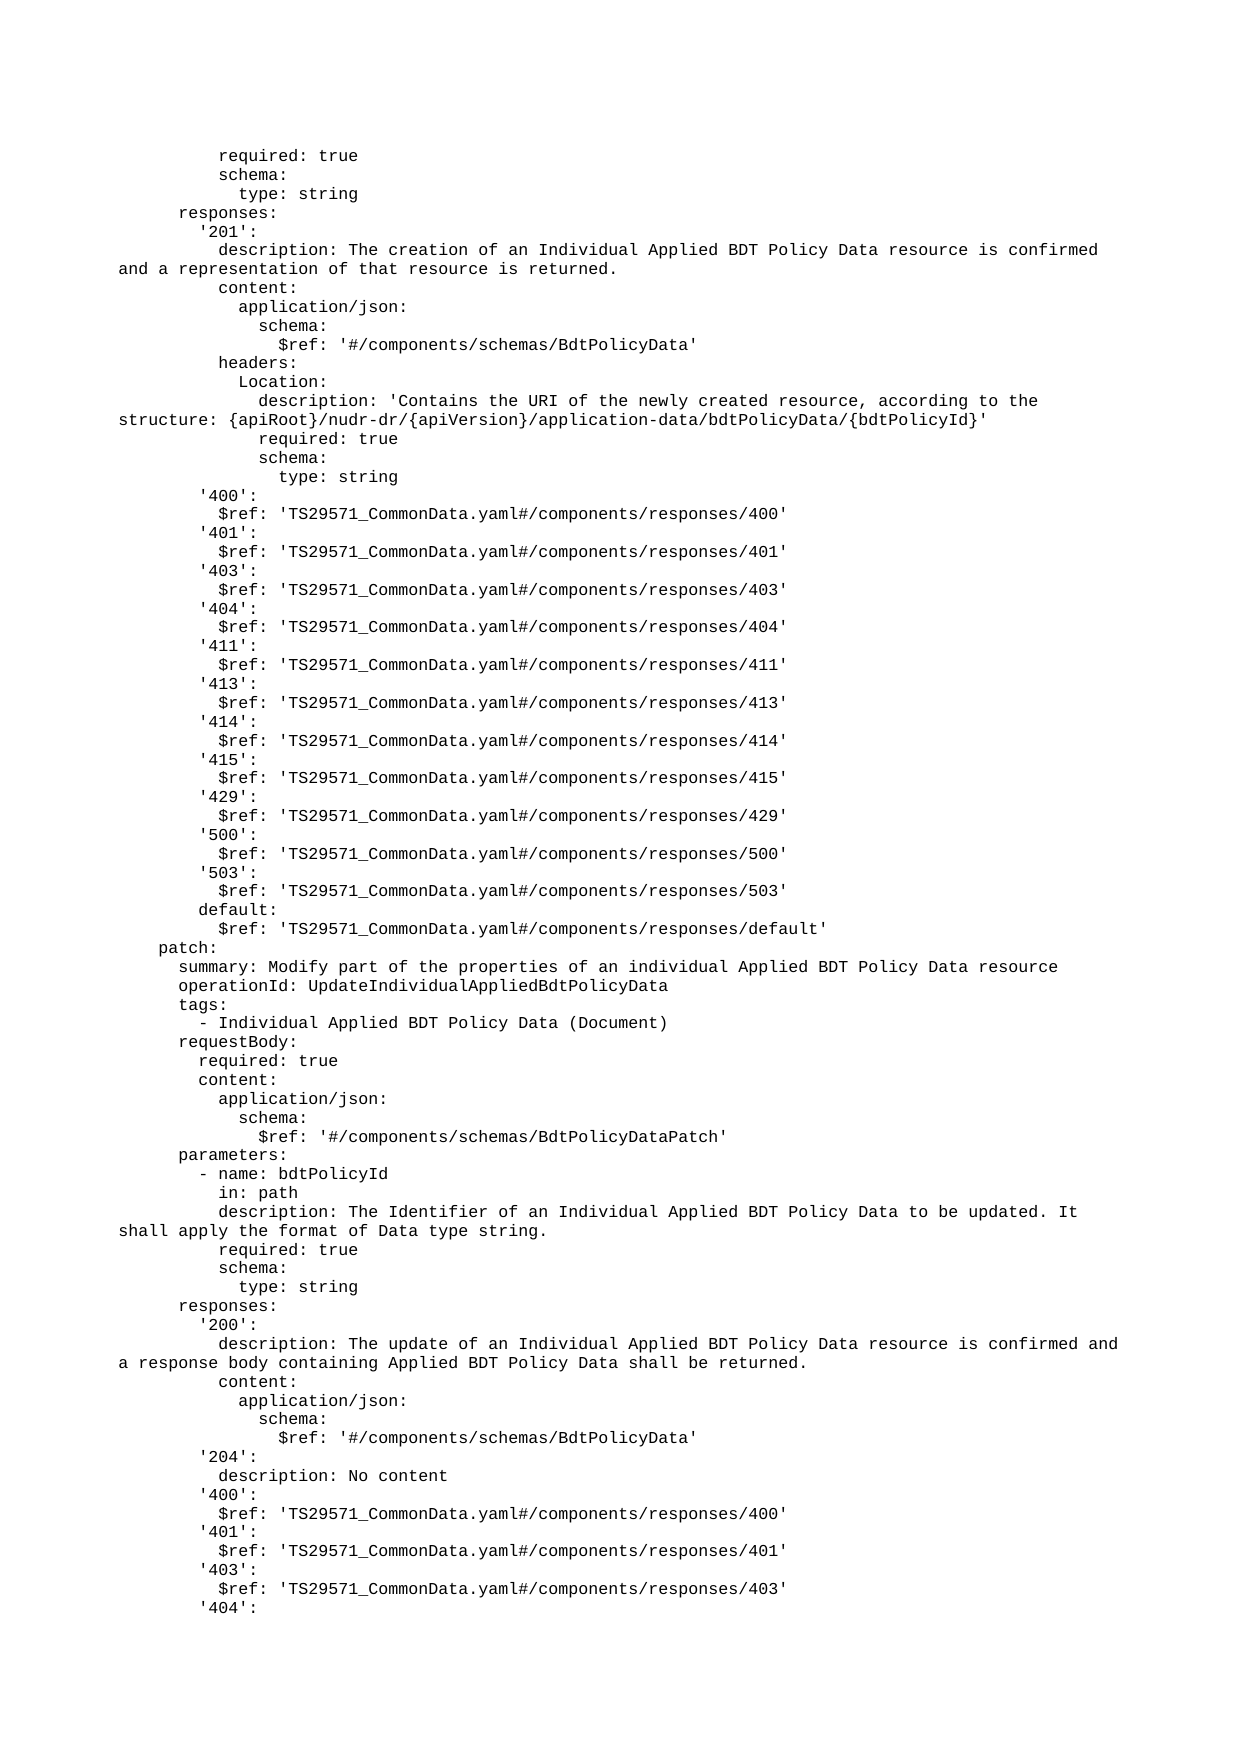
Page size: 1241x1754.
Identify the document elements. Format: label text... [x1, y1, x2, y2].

text $ref: 'TS29571_CommonData.yaml#/components/responses/414' [118, 732, 1122, 751]
text schema: [118, 1411, 1122, 1430]
text '200': [118, 1317, 1122, 1336]
text $ref: 'TS29571_CommonData.yaml#/components/responses/500' [118, 845, 1122, 864]
text $ref: 'TS29571_CommonData.yaml#/components/responses/404' [118, 619, 1122, 638]
text description: The Identifier of an Individual Applied BDT Policy Data to be updated. It shall apply the format of Data type string. [118, 1203, 1122, 1241]
text '403': [118, 1562, 1122, 1581]
text '400': [118, 1486, 1122, 1505]
text type: string [118, 185, 1122, 204]
text '204': [118, 1449, 1122, 1467]
text headers: [118, 355, 1122, 374]
text Location: [118, 374, 1122, 393]
text default: [118, 902, 1122, 921]
text schema: [118, 449, 1122, 468]
text '404': [118, 1599, 1122, 1618]
text schema: [118, 317, 1122, 336]
text content: [118, 1072, 1122, 1090]
text '400': [118, 487, 1122, 506]
text '415': [118, 751, 1122, 770]
text parameters: [118, 1147, 1122, 1166]
text '403': [118, 562, 1122, 581]
text operationId: UpdateIndividualAppliedBdtPolicyData [118, 977, 1122, 996]
text application/json: [118, 1090, 1122, 1109]
text type: string [118, 468, 1122, 487]
text $ref: 'TS29571_CommonData.yaml#/components/responses/403' [118, 581, 1122, 600]
text patch: [118, 939, 1122, 958]
text $ref: '#/components/schemas/BdtPolicyDataPatch' [118, 1128, 1122, 1147]
text '404': [118, 600, 1122, 619]
text schema: [118, 1260, 1122, 1279]
text '411': [118, 638, 1122, 657]
text $ref: 'TS29571_CommonData.yaml#/components/responses/429' [118, 808, 1122, 826]
text application/json: [118, 298, 1122, 317]
text tags: [118, 996, 1122, 1015]
text '500': [118, 826, 1122, 845]
text content: [118, 280, 1122, 298]
text requestBody: [118, 1034, 1122, 1053]
text description: 'Contains the URI of the newly created resource, according to the structure: {apiRoot}/nudr-dr/{apiVersion}/application-data/bdtPolicyData/{bdtPolicyId}' [118, 393, 1122, 431]
text '503': [118, 864, 1122, 883]
text '201': [118, 223, 1122, 242]
text type: string [118, 1279, 1122, 1298]
text description: No content [118, 1467, 1122, 1486]
text $ref: 'TS29571_CommonData.yaml#/components/responses/401' [118, 1543, 1122, 1562]
text - Individual Applied BDT Policy Data (Document) [118, 1015, 1122, 1034]
text responses: [118, 1298, 1122, 1317]
text content: [118, 1373, 1122, 1392]
text '401': [118, 1524, 1122, 1543]
text schema: [118, 167, 1122, 185]
text description: The update of an Individual Applied BDT Policy Data resource is confirmed and a response body containing Applied BDT Policy Data shall be returned. [118, 1336, 1122, 1373]
text $ref: 'TS29571_CommonData.yaml#/components/responses/401' [118, 544, 1122, 562]
text $ref: '#/components/schemas/BdtPolicyData' [118, 336, 1122, 355]
text responses: [118, 204, 1122, 223]
text application/json: [118, 1392, 1122, 1411]
text required: true [118, 148, 1122, 167]
text '414': [118, 713, 1122, 732]
text '429': [118, 789, 1122, 808]
text $ref: '#/components/schemas/BdtPolicyData' [118, 1430, 1122, 1449]
text '413': [118, 676, 1122, 694]
text summary: Modify part of the properties of an individual Applied BDT Policy Data resource [118, 958, 1122, 977]
text description: The creation of an Individual Applied BDT Policy Data resource is confirmed and a representation of that resource is returned. [118, 242, 1122, 280]
text required: true [118, 1241, 1122, 1260]
text $ref: 'TS29571_CommonData.yaml#/components/responses/400' [118, 1505, 1122, 1524]
text $ref: 'TS29571_CommonData.yaml#/components/responses/default' [118, 921, 1122, 939]
text $ref: 'TS29571_CommonData.yaml#/components/responses/415' [118, 770, 1122, 789]
text $ref: 'TS29571_CommonData.yaml#/components/responses/403' [118, 1581, 1122, 1599]
text required: true [118, 1053, 1122, 1072]
text schema: [118, 1109, 1122, 1128]
text $ref: 'TS29571_CommonData.yaml#/components/responses/503' [118, 883, 1122, 902]
text in: path [118, 1185, 1122, 1203]
text '401': [118, 525, 1122, 544]
text $ref: 'TS29571_CommonData.yaml#/components/responses/413' [118, 694, 1122, 713]
text - name: bdtPolicyId [118, 1166, 1122, 1185]
text required: true [118, 431, 1122, 449]
text $ref: 'TS29571_CommonData.yaml#/components/responses/411' [118, 657, 1122, 676]
text $ref: 'TS29571_CommonData.yaml#/components/responses/400' [118, 506, 1122, 525]
